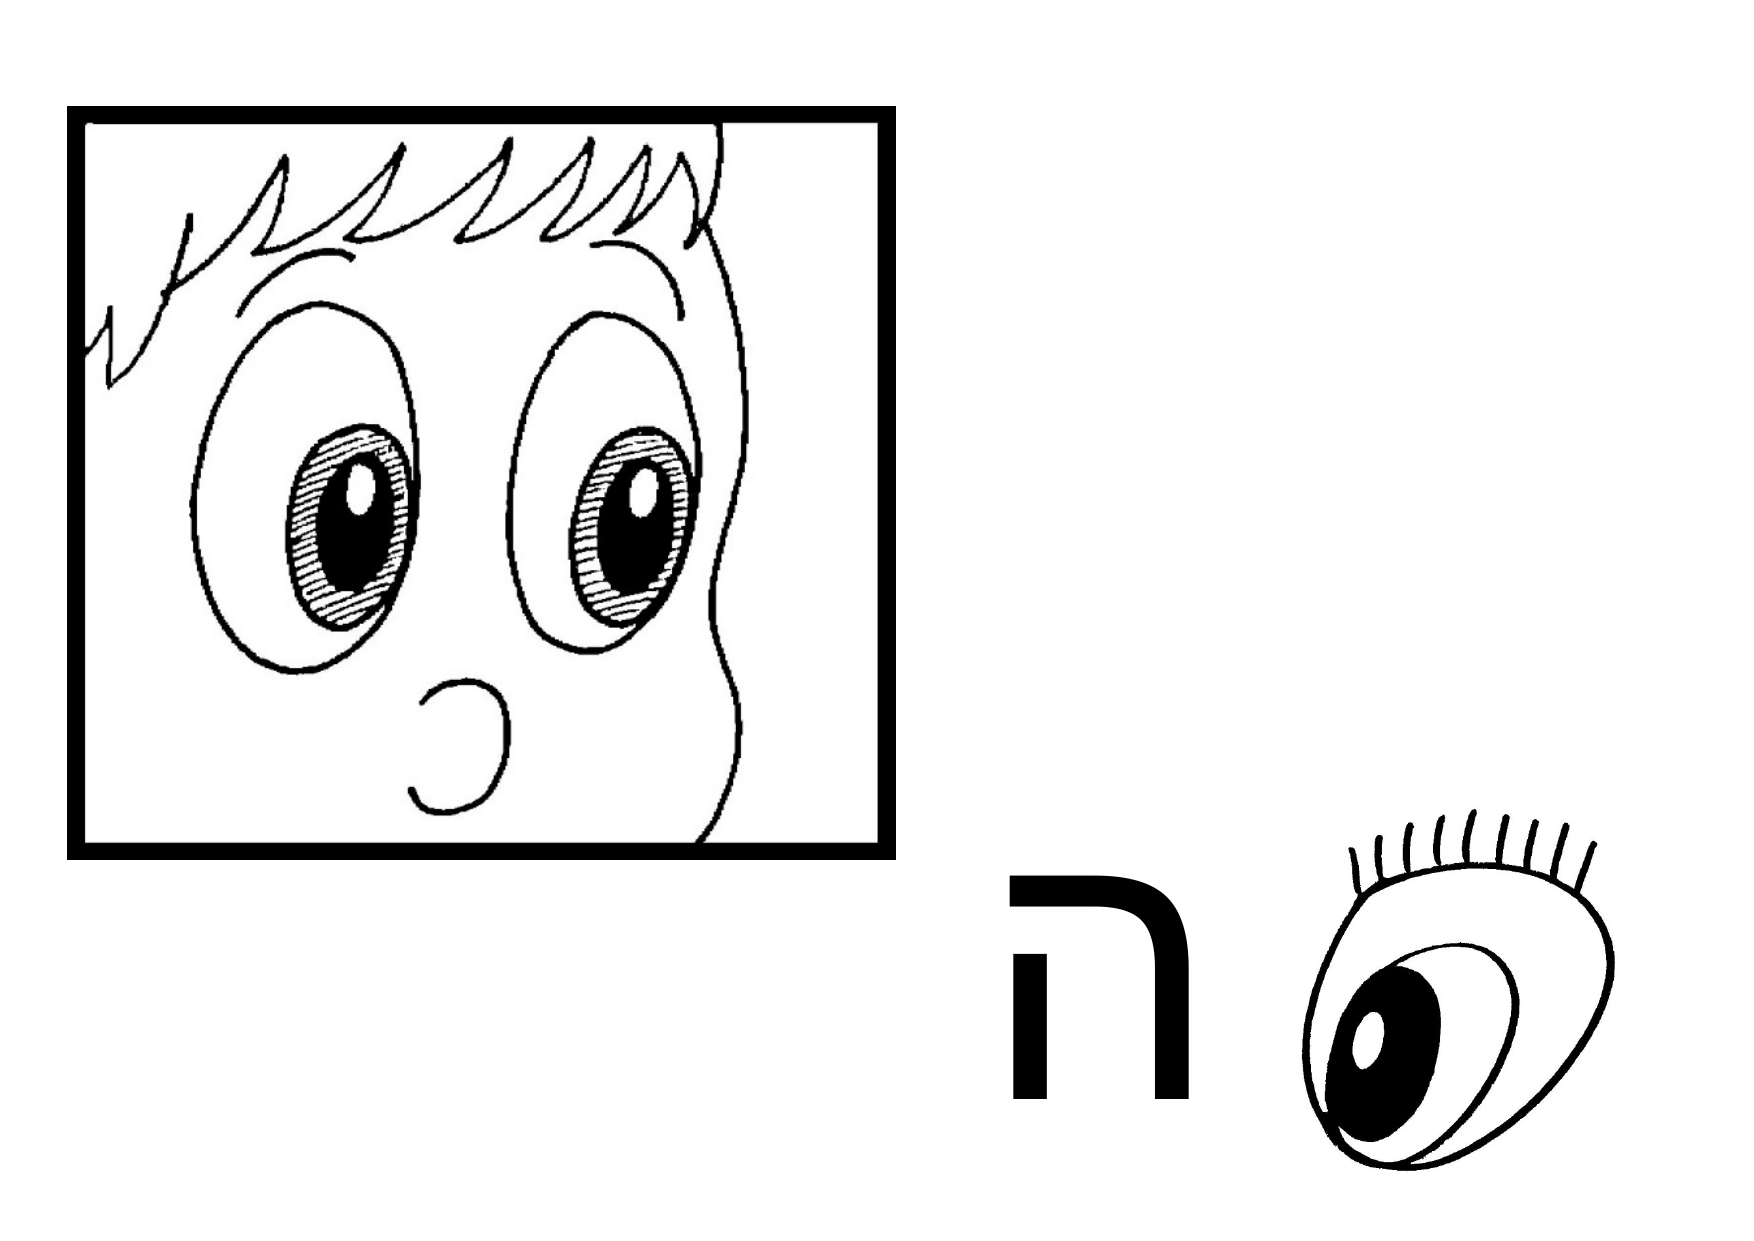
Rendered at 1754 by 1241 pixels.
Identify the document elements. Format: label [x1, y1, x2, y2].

picture [67, 106, 896, 860]
picture [1284, 797, 1636, 1185]
